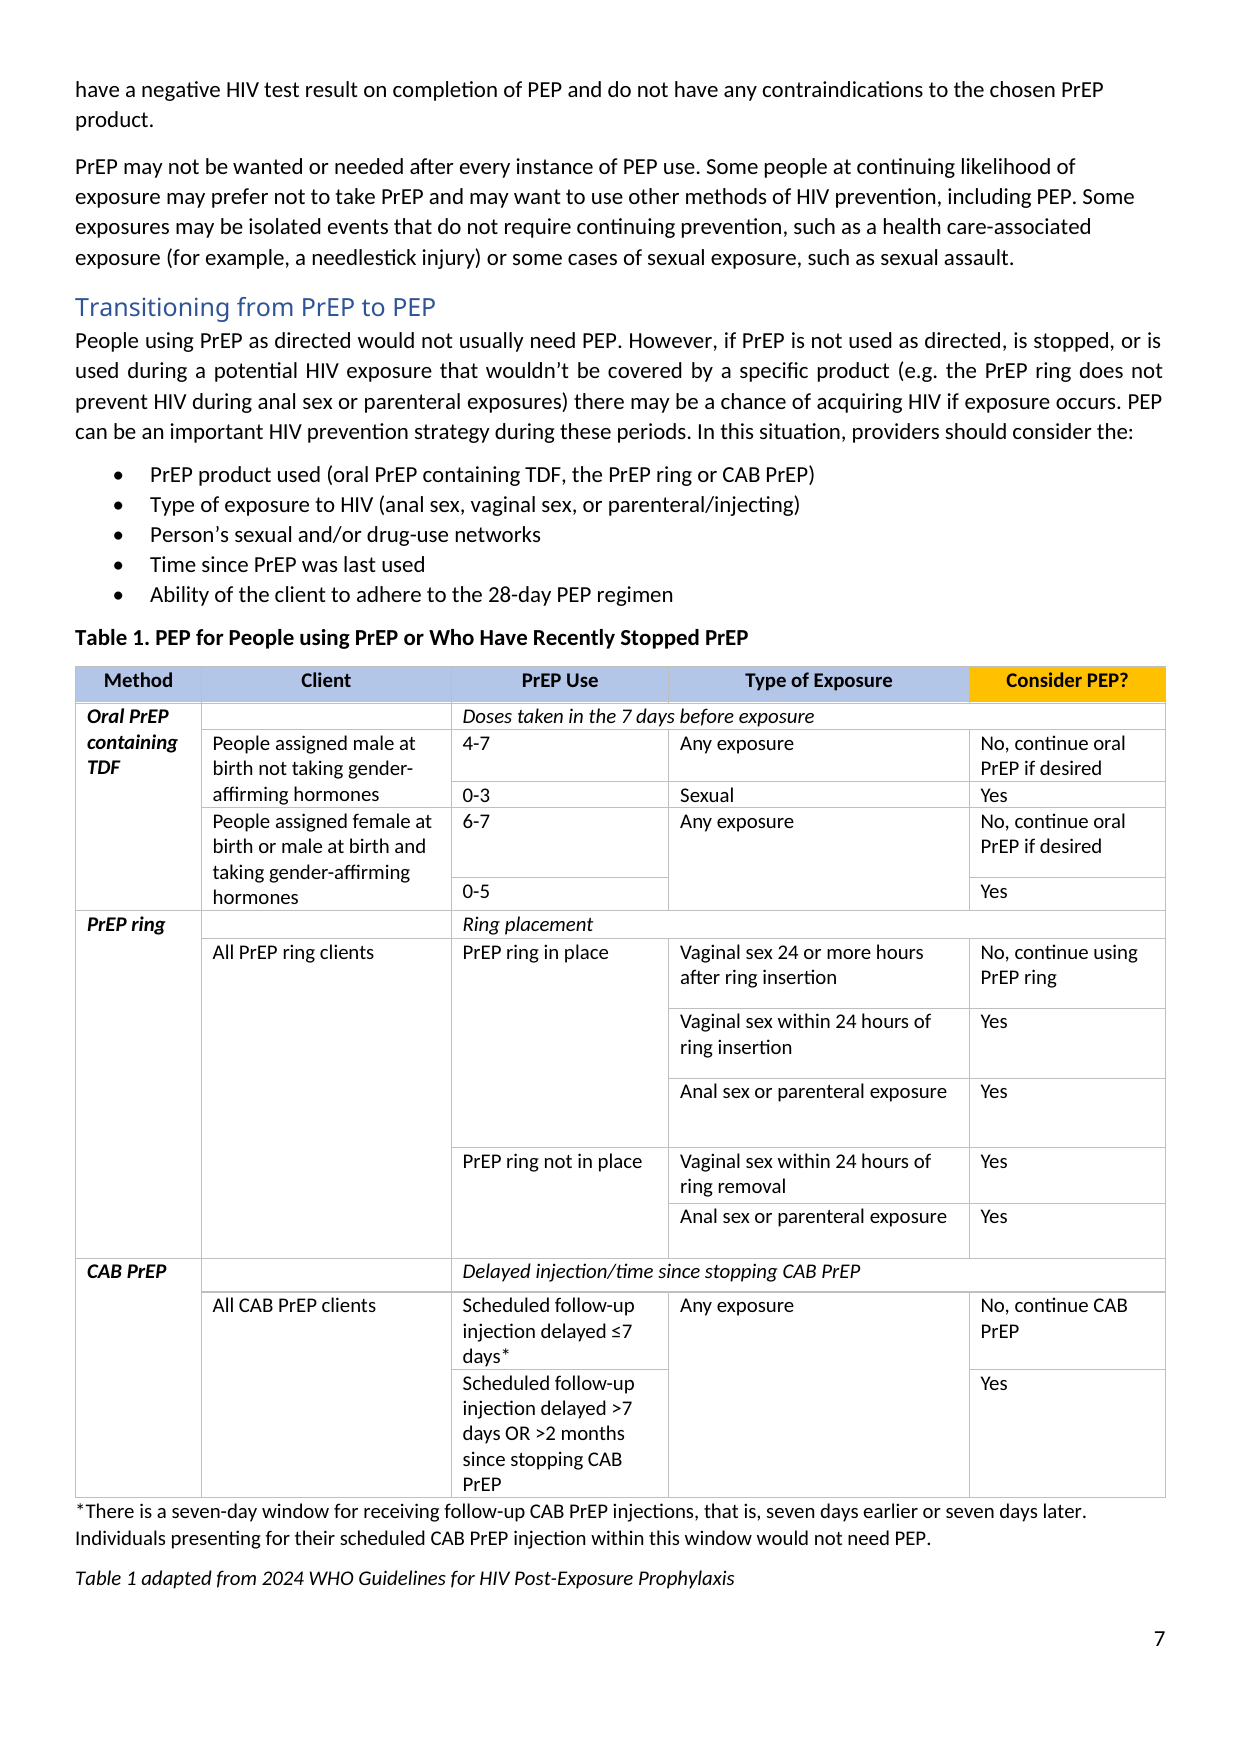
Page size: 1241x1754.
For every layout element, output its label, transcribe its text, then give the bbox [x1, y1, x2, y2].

table_cell Oral PrEP containing TDF [76, 704, 201, 910]
table_cell [202, 1259, 451, 1291]
table_cell People assigned male at birth not taking gender-affirming hormones [202, 730, 451, 807]
table_cell PrEP ring in place [452, 939, 668, 1147]
table_cell No, continue oral PrEP if desired [970, 808, 1165, 877]
table_cell No, continue using PrEP ring [970, 939, 1165, 1008]
table_cell Yes [970, 1204, 1165, 1258]
table_cell CAB PrEP [76, 1259, 201, 1497]
table_cell 0-5 [452, 878, 668, 910]
table_header PrEP Use [452, 667, 668, 702]
table_cell No, continue oral PrEP if desired [970, 730, 1165, 781]
table_cell Yes [970, 782, 1165, 807]
list Type of exposure to HIV (anal sex, vaginal sex, or parenteral/injecting) [112, 490, 1165, 518]
table_cell Ring placement [452, 911, 1165, 938]
table_cell Yes [970, 1370, 1165, 1497]
text People using PrEP as directed would not usually need PEP. However, if PrEP is not used as directed, is stopped, or is used during a potential HIV exposure that wouldn’t be covered by a specific product (e.g. the PrEP ring does not prevent HIV during anal sex or parenteral exposures) there may be a chance of acquiring HIV if exposure occurs. PEP can be an important HIV prevention strategy during these periods. In this situation, providers should consider the: [75, 326, 1165, 445]
table_cell Sexual [669, 782, 969, 807]
table_cell Vaginal sex within 24 hours of ring removal [669, 1148, 969, 1202]
table_cell People assigned female at birth or male at birth and taking gender-affirming hormones [202, 808, 451, 910]
table_cell Anal sex or parenteral exposure [669, 1204, 969, 1258]
list Person’s sexual and/or drug-use networks [112, 520, 1165, 548]
list Time since PrEP was last used [112, 550, 1165, 578]
table_cell 6-7 [452, 808, 668, 877]
table_header Client [202, 667, 451, 702]
text PrEP may not be wanted or needed after every instance of PEP use. Some people at continuing likelihood of exposure may prefer not to take PrEP and may want to use other methods of HIV prevention, including PEP. Some exposures may be isolated events that do not require continuing prevention, such as a health care-associated exposure (for example, a needlestick injury) or some cases of sexual exposure, such as sexual assault. [75, 152, 1165, 271]
list PrEP product used (oral PrEP containing TDF, the PrEP ring or CAB PrEP) [112, 460, 1165, 488]
table_header Type of Exposure [669, 667, 969, 702]
table_cell Any exposure [669, 730, 969, 781]
table_cell [202, 704, 451, 729]
table_cell Vaginal sex within 24 hours of ring insertion [669, 1009, 969, 1077]
table_cell All PrEP ring clients [202, 939, 451, 1258]
table_header Method [76, 667, 201, 702]
table_cell Anal sex or parenteral exposure [669, 1079, 969, 1147]
table_cell Yes [970, 1009, 1165, 1077]
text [75, 75, 1165, 133]
table_cell PrEP ring [76, 911, 201, 1258]
text Table 1 adapted from 2024 WHO Guidelines for HIV Post-Exposure Prophylaxis [75, 1565, 1165, 1591]
table_cell Yes [970, 878, 1165, 910]
table_header Consider PEP? [970, 667, 1165, 702]
table_cell Scheduled follow-up injection delayed >7 days OR >2 months since stopping CAB PrEP [452, 1370, 668, 1497]
table_cell No, continue CAB PrEP [970, 1293, 1165, 1369]
table_cell Yes [970, 1148, 1165, 1202]
table_cell PrEP ring not in place [452, 1148, 668, 1258]
table_cell Vaginal sex 24 or more hours after ring insertion [669, 939, 969, 1008]
table_cell Delayed injection/time since stopping CAB PrEP [452, 1259, 1165, 1291]
subtitle Transitioning from PrEP to PEP [75, 289, 1165, 324]
table_cell [202, 911, 451, 938]
table_cell 4-7 [452, 730, 668, 781]
text Table 1. PEP for People using PrEP or Who Have Recently Stopped PrEP [75, 623, 1165, 651]
list Ability of the client to adhere to the 28-day PEP regimen [112, 581, 1165, 608]
table_cell 0-3 [452, 782, 668, 807]
table_cell Any exposure [669, 808, 969, 910]
table_cell Scheduled follow-up injection delayed ≤7 days* [452, 1293, 668, 1369]
table_cell Any exposure [669, 1293, 969, 1497]
text *There is a seven-day window for receiving follow-up CAB PrEP injections, that is, seven days earlier or seven days later. Individuals presenting for their scheduled CAB PrEP injection within this window would not need PEP. [75, 1498, 1165, 1551]
table_cell Yes [970, 1079, 1165, 1147]
table_cell All CAB PrEP clients [202, 1293, 451, 1497]
table_cell Doses taken in the 7 days before exposure [452, 704, 1165, 729]
